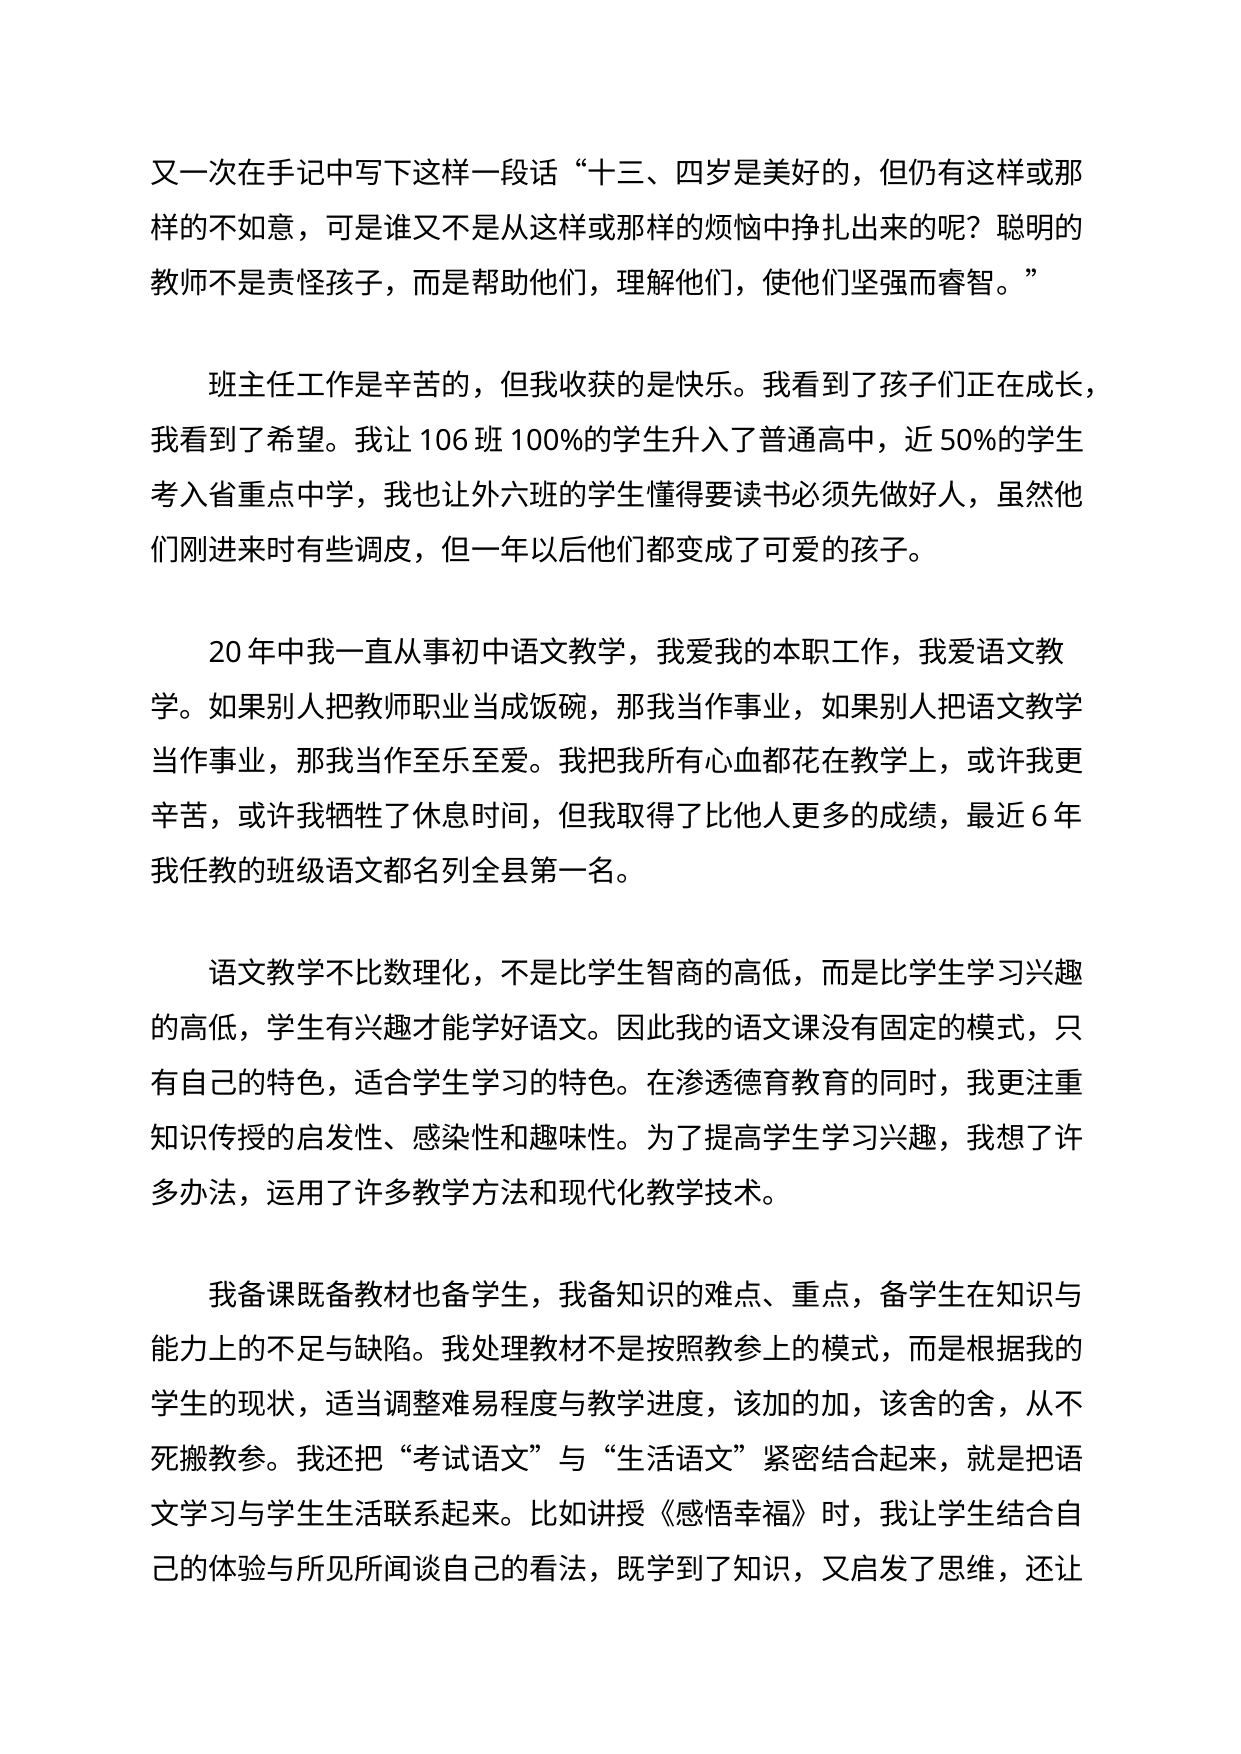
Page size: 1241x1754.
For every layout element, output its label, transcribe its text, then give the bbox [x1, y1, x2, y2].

text 语文教学不比数理化，不是比学生智商的高低，而是比学生学习兴趣的高低，学生有兴趣才能学好语文。因此我的语文课没有固定的模式，只有自己的特色，适合学生学习的特色。在渗透德育教育的同时，我更注重知识传授的启发性、感染性和趣味性。为了提高学生学习兴趣，我想了许多办法，运用了许多教学方法和现代化教学技术。 [150, 950, 1090, 1212]
text 20年中我一直从事初中语文教学，我爱我的本职工作，我爱语文教学。如果别人把教师职业当成饭碗，那我当作事业，如果别人把语文教学当作事业，那我当作至乐至爱。我把我所有心血都花在教学上，或许我更辛苦，或许我牺牲了休息时间，但我取得了比他人更多的成绩，最近6年我任教的班级语文都名列全县第一名。 [150, 628, 1090, 890]
text 班主任工作是辛苦的，但我收获的是快乐。我看到了孩子们正在成长，我看到了希望。我让106班100%的学生升入了普通高中，近50%的学生考入省重点中学，我也让外六班的学生懂得要读书必须先做好人，虽然他们刚进来时有些调皮，但一年以后他们都变成了可爱的孩子。 [150, 362, 1090, 569]
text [150, 1271, 1090, 1588]
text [150, 150, 1090, 302]
